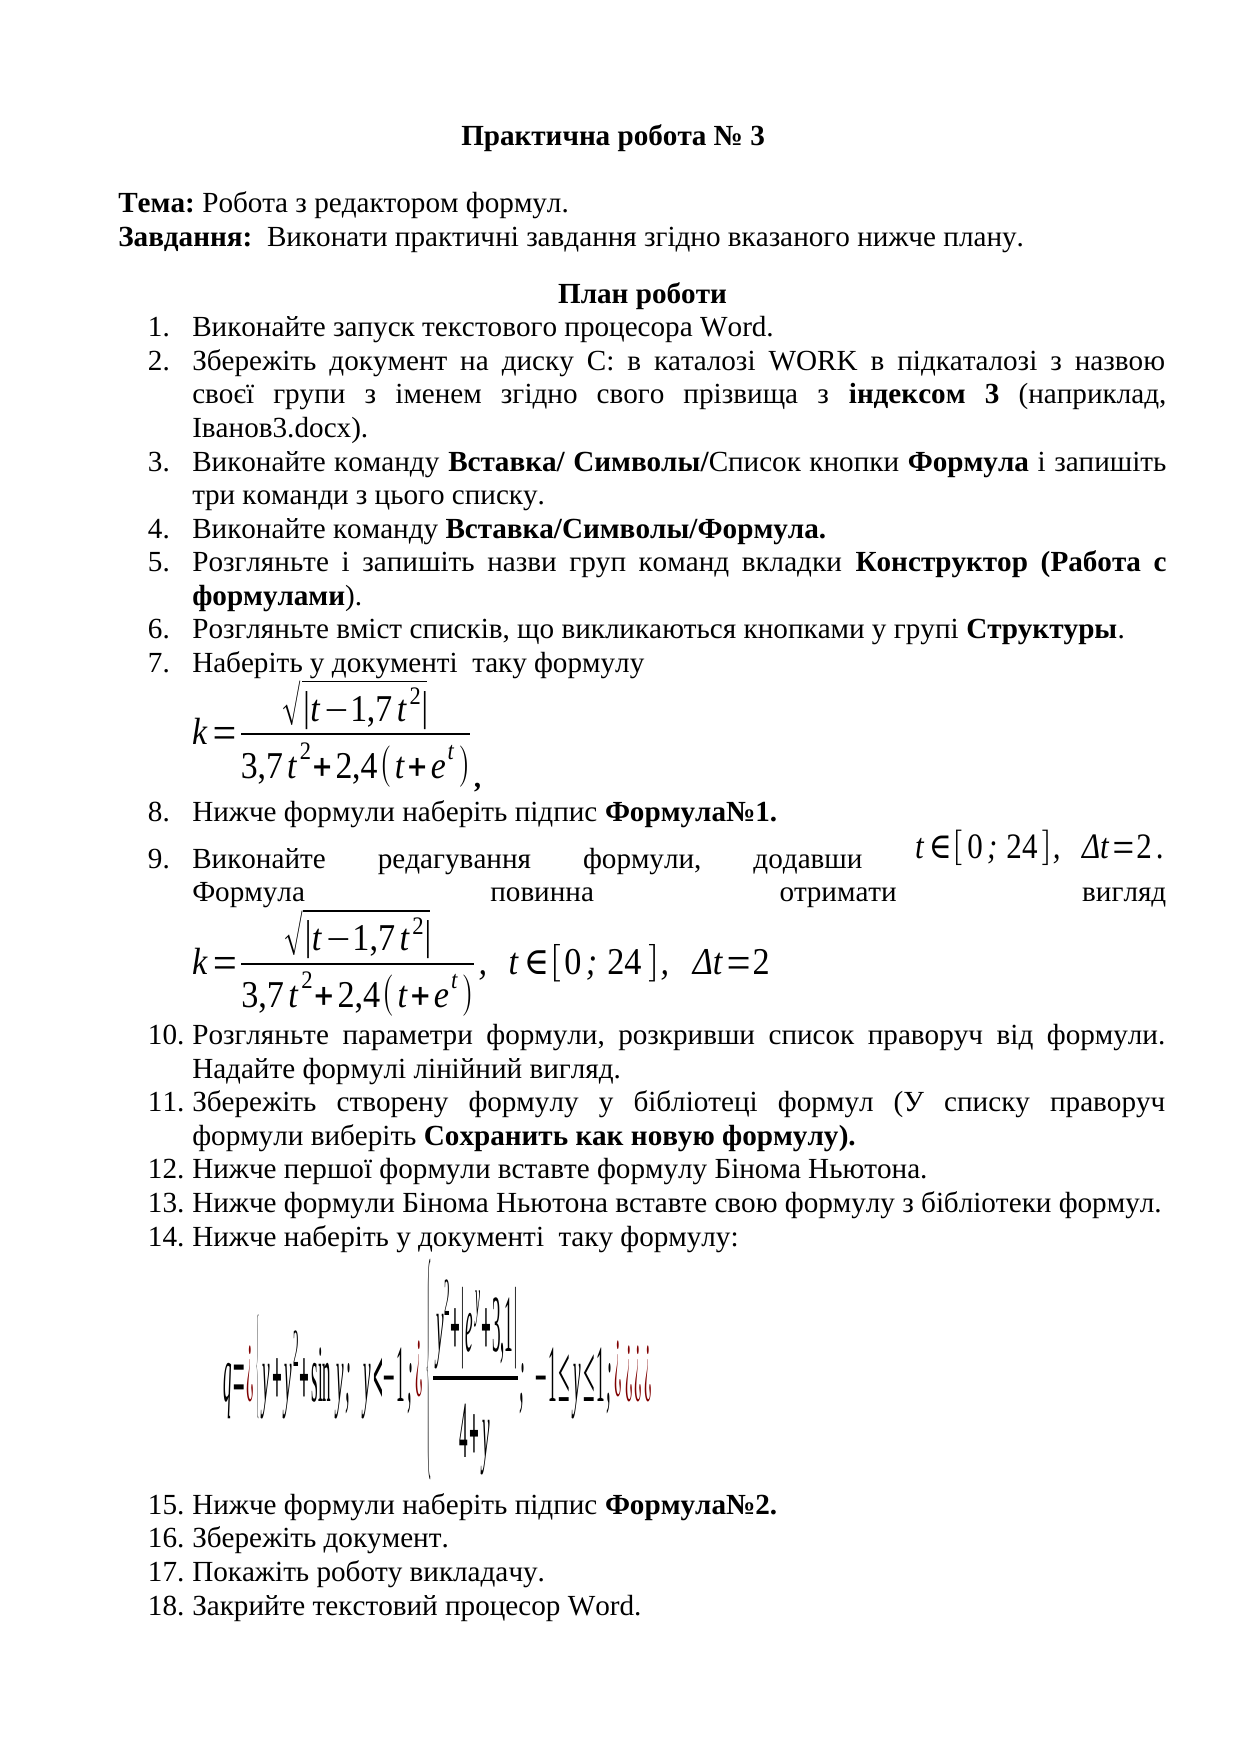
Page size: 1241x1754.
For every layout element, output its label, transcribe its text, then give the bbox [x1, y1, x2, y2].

text , [192, 678, 1167, 794]
list Виконайте команду Вставка/Символы/Формула. [148, 511, 1167, 544]
list Розгляньте і запишіть назви груп команд вкладки Конструктор (Работа с формулами). [148, 544, 1167, 611]
list Наберіть у документі таку формулу [148, 645, 1167, 678]
list Нижче формули наберіть підпис Формула№2. [148, 1487, 1167, 1521]
list Виконайте команду Вставка/ Символы/Список кнопки Формула і запишіть три команди з цього списку. [148, 444, 1167, 511]
list Виконайте запуск текстового процесора Word. [148, 309, 1167, 343]
text Тема: Робота з редактором формул. [118, 185, 1167, 219]
list Розгляньте вміст списків, що викликаються кнопками у групі Структуры. [148, 611, 1167, 645]
list Збережіть створену формулу у бібліотеці формул (У списку праворуч формули виберіть Сохранить как новую формулу). [148, 1084, 1167, 1152]
list Виконайте редагування формули, додавши Формула повинна отримати вигляд [148, 828, 1167, 1017]
list Нижче формули Бінома Ньютона вставте свою формулу з бібліотеки формул. [148, 1185, 1167, 1219]
list Збережіть документ на диску С: в каталозі WORK в підкаталозі з назвою своєї групи з іменем згідно свого прізвища з індексом 3 (наприклад, Іванов3.docx). [148, 343, 1167, 444]
list Розгляньте параметри формули, розкривши список праворуч від формули. Надайте формулі лінійний вигляд. [148, 1017, 1167, 1084]
list Нижче наберіть у документі таку формулу: [148, 1219, 1167, 1252]
text План роботи [118, 276, 1167, 309]
list Нижче формули наберіть підпис Формула№1. [148, 794, 1167, 828]
list Закрийте текстовий процесор Word. [148, 1588, 1167, 1621]
text Практична робота № 3 [118, 118, 1107, 152]
text Завдання: Виконати практичні завдання згідно вказаного нижче плану. [118, 219, 1167, 252]
list Нижче першої формули вставте формулу Бінома Ньютона. [148, 1152, 1167, 1185]
list Покажіть роботу викладачу. [148, 1554, 1167, 1588]
list Збережіть документ. [148, 1521, 1167, 1554]
